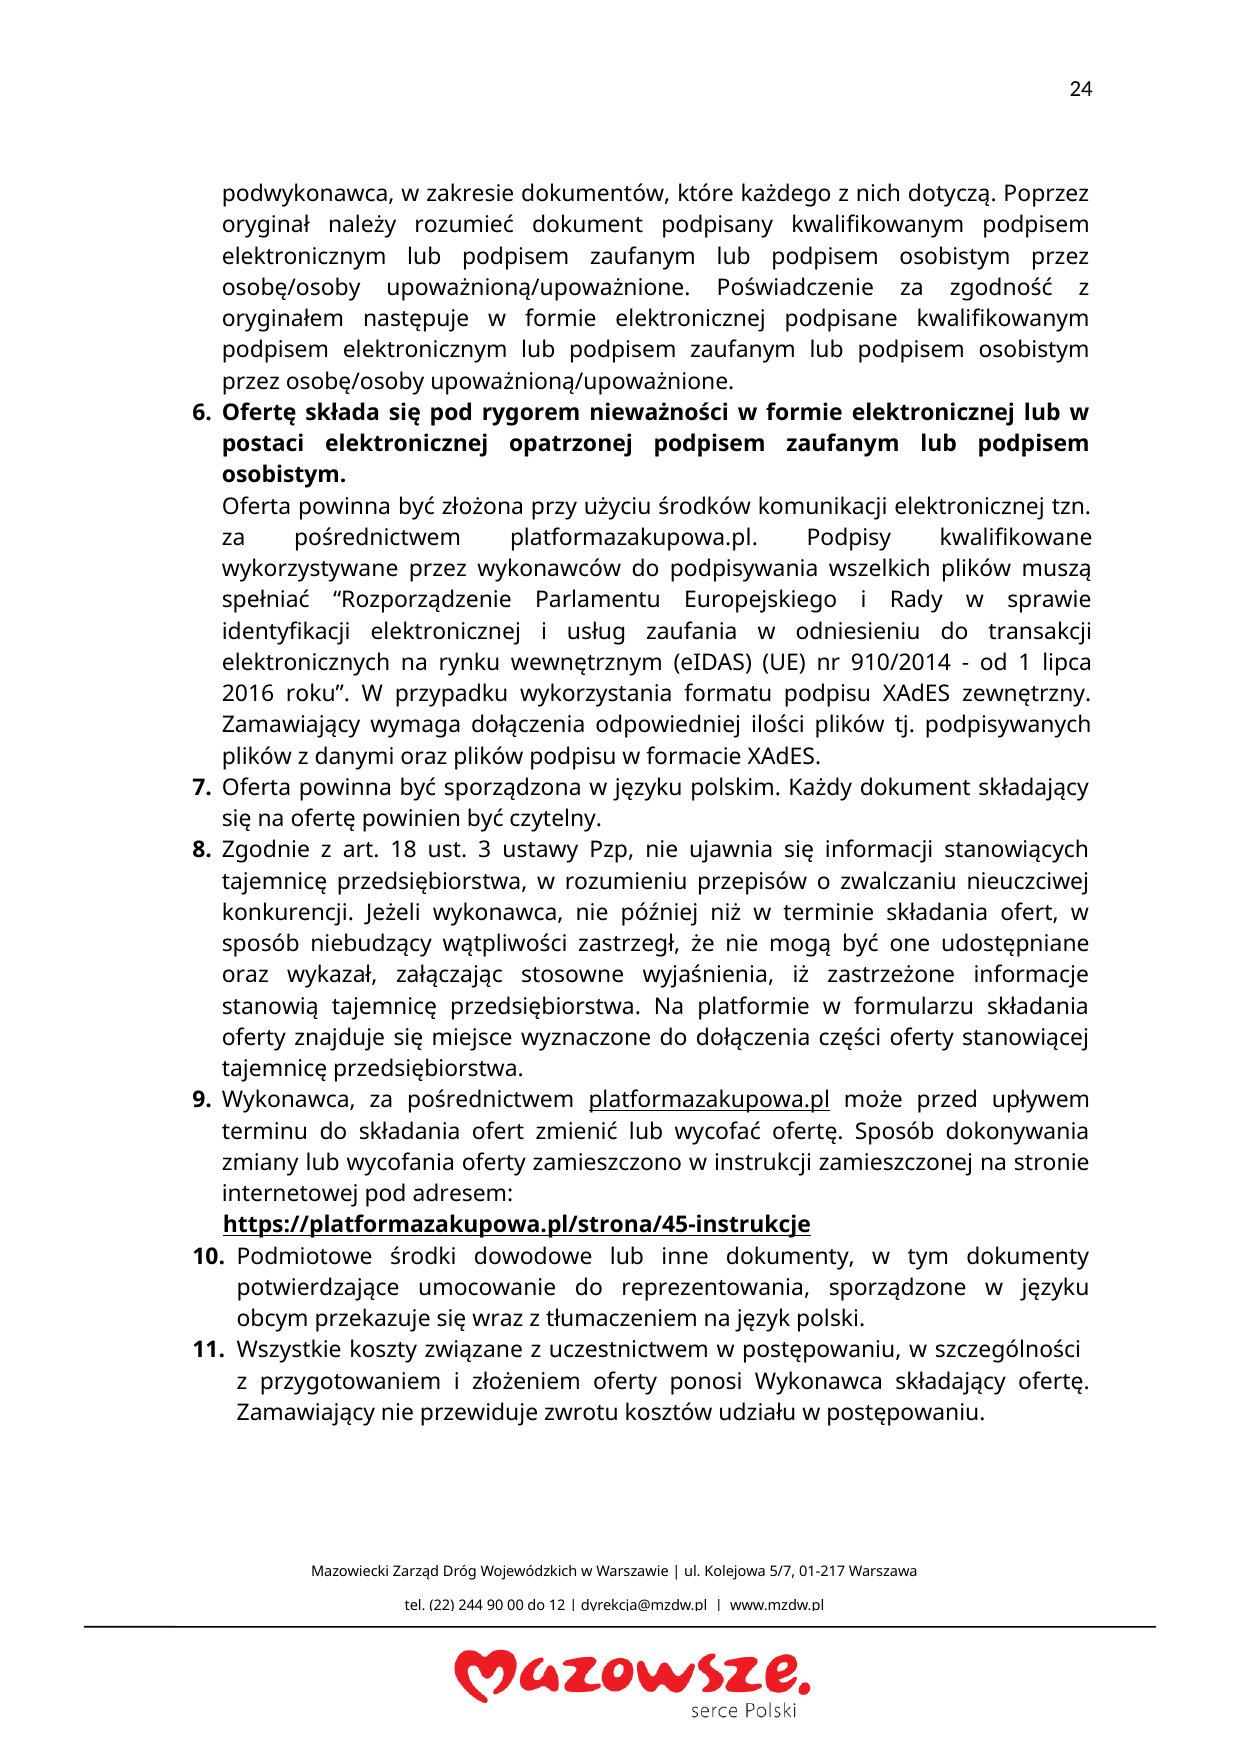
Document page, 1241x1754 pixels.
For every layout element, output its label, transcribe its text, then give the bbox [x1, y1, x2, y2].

text Oferta powinna być złożona przy użyciu środków komunikacji elektronicznej tzn. za pośrednictwem platformazakupowa.pl. Podpisy kwalifikowane wykorzystywane przez wykonawców do podpisywania wszelkich plików muszą spełniać “Rozporządzenie Parlamentu Europejskiego i Rady w sprawie identyfikacji elektronicznej i usług zaufania w odniesieniu do transakcji elektronicznych na rynku wewnętrznym (eIDAS) (UE) nr 910/2014 - od 1 lipca 2016 roku”. W przypadku wykorzystania formatu podpisu XAdES zewnętrzny. Zamawiający wymaga dołączenia odpowiedniej ilości plików tj. podpisywanych plików z danymi oraz plików podpisu w formacie XAdES. [222, 490, 1092, 771]
list Wszystkie koszty związane z uczestnictwem w postępowaniu, w szczególności z przygotowaniem i złożeniem oferty ponosi Wykonawca składający ofertę. Zamawiający nie przewiduje zwrotu kosztów udziału w postępowaniu. [192, 1333, 1090, 1427]
picture [0, 1608, 1241, 1754]
list Zgodnie z art. 18 ust. 3 ustawy Pzp, nie ujawnia się informacji stanowiących tajemnicę przedsiębiorstwa, w rozumieniu przepisów o zwalczaniu nieuczciwej konkurencji. Jeżeli wykonawca, nie później niż w terminie składania ofert, w sposób niebudzący wątpliwości zastrzegł, że nie mogą być one udostępniane oraz wykazał, załączając stosowne wyjaśnienia, iż zastrzeżone informacje stanowią tajemnicę przedsiębiorstwa. Na platformie w formularzu składania oferty znajduje się miejsce wyznaczone do dołączenia części oferty stanowiącej tajemnicę przedsiębiorstwa. [192, 833, 1090, 1083]
list Podmiotowe środki dowodowe lub inne dokumenty, w tym dokumenty potwierdzające umocowanie do reprezentowania, sporządzone w języku obcym przekazuje się wraz z tłumaczeniem na język polski. [192, 1240, 1090, 1333]
list Oferta powinna być sporządzona w języku polskim. Każdy dokument składający się na ofertę powinien być czytelny. [192, 771, 1090, 833]
list Wykonawca, za pośrednictwem platformazakupowa.pl może przed upływem terminu do składania ofert zmienić lub wycofać ofertę. Sposób dokonywania zmiany lub wycofania oferty zamieszczono w instrukcji zamieszczonej na stronie internetowej pod adresem: [192, 1083, 1090, 1208]
list Ofertę składa się pod rygorem nieważności w formie elektronicznej lub w postaci elektronicznej opatrzonej podpisem zaufanym lub podpisem osobistym. [192, 396, 1090, 490]
text https://platformazakupowa.pl/strona/45-instrukcje [223, 1208, 1092, 1240]
